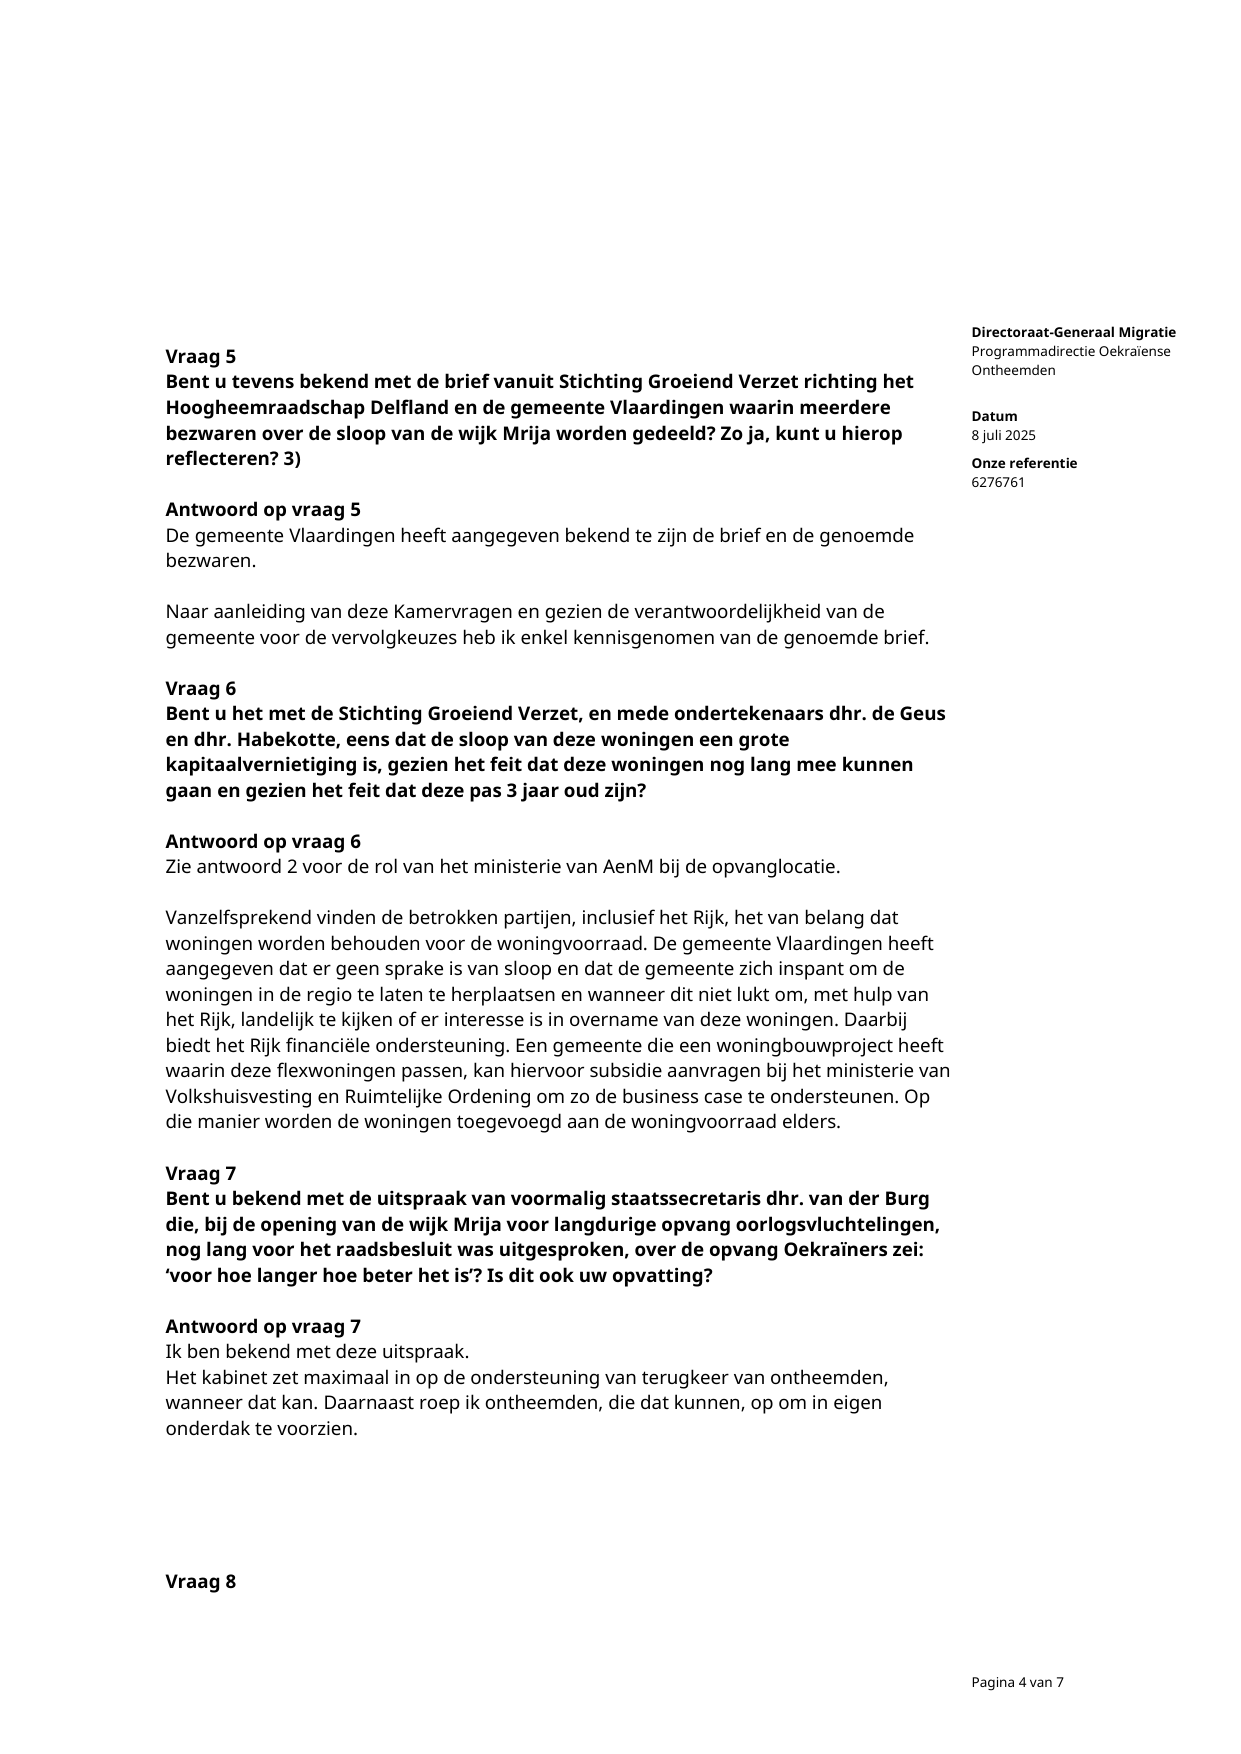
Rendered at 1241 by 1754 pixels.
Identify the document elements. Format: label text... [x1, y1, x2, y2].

text Vraag 6 [165, 675, 951, 701]
text Vanzelfsprekend vinden de betrokken partijen, inclusief het Rijk, het van belang dat woningen worden behouden voor de woningvoorraad. De gemeente Vlaardingen heeft aangegeven dat er geen sprake is van sloop en dat de gemeente zich inspant om de woningen in de regio te laten te herplaatsen en wanneer dit niet lukt om, met hulp van het Rijk, landelijk te kijken of er interesse is in overname van deze woningen. Daarbij biedt het Rijk financiële ondersteuning. Een gemeente die een woningbouwproject heeft waarin deze flexwoningen passen, kan hiervoor subsidie aanvragen bij het ministerie van Volkshuisvesting en Ruimtelijke Ordening om zo de business case te ondersteunen. Op die manier worden de woningen toegevoegd aan de woningvoorraad elders. [165, 905, 951, 1134]
text Het kabinet zet maximaal in op de ondersteuning van terugkeer van ontheemden, wanneer dat kan. Daarnaast roep ik ontheemden, die dat kunnen, op om in eigen onderdak te voorzien. [165, 1364, 951, 1441]
text De gemeente Vlaardingen heeft aangegeven bekend te zijn de brief en de genoemde bezwaren. [165, 522, 951, 573]
text Antwoord op vraag 6 [165, 828, 951, 854]
text Antwoord op vraag 5 [165, 496, 951, 522]
text Antwoord op vraag 7 [165, 1313, 951, 1338]
text Bent u het met de Stichting Groeiend Verzet, en mede ondertekenaars dhr. de Geus en dhr. Habekotte, eens dat de sloop van deze woningen een grote kapitaalvernietiging is, gezien het feit dat deze woningen nog lang mee kunnen gaan en gezien het feit dat deze pas 3 jaar oud zijn? [165, 701, 951, 803]
text Vraag 8 [165, 1568, 951, 1594]
text Bent u tevens bekend met de brief vanuit Stichting Groeiend Verzet richting het Hoogheemraadschap Delfland en de gemeente Vlaardingen waarin meerdere bezwaren over de sloop van de wijk Mrija worden gedeeld? Zo ja, kunt u hierop reflecteren? 3) [165, 369, 951, 471]
text Zie antwoord 2 voor de rol van het ministerie van AenM bij de opvanglocatie. [165, 854, 951, 879]
text Bent u bekend met de uitspraak van voormalig staatssecretaris dhr. van der Burg die, bij de opening van de wijk Mrija voor langdurige opvang oorlogsvluchtelingen, nog lang voor het raadsbesluit was uitgesproken, over de opvang Oekraïners zei: ‘voor hoe langer hoe beter het is’? Is dit ook uw opvatting? [165, 1185, 951, 1287]
text Naar aanleiding van deze Kamervragen en gezien de verantwoordelijkheid van de gemeente voor de vervolgkeuzes heb ik enkel kennisgenomen van de genoemde brief. [165, 598, 951, 649]
text Vraag 5 [165, 343, 951, 369]
text Ik ben bekend met deze uitspraak. [165, 1338, 951, 1364]
text Vraag 7 [165, 1160, 951, 1185]
